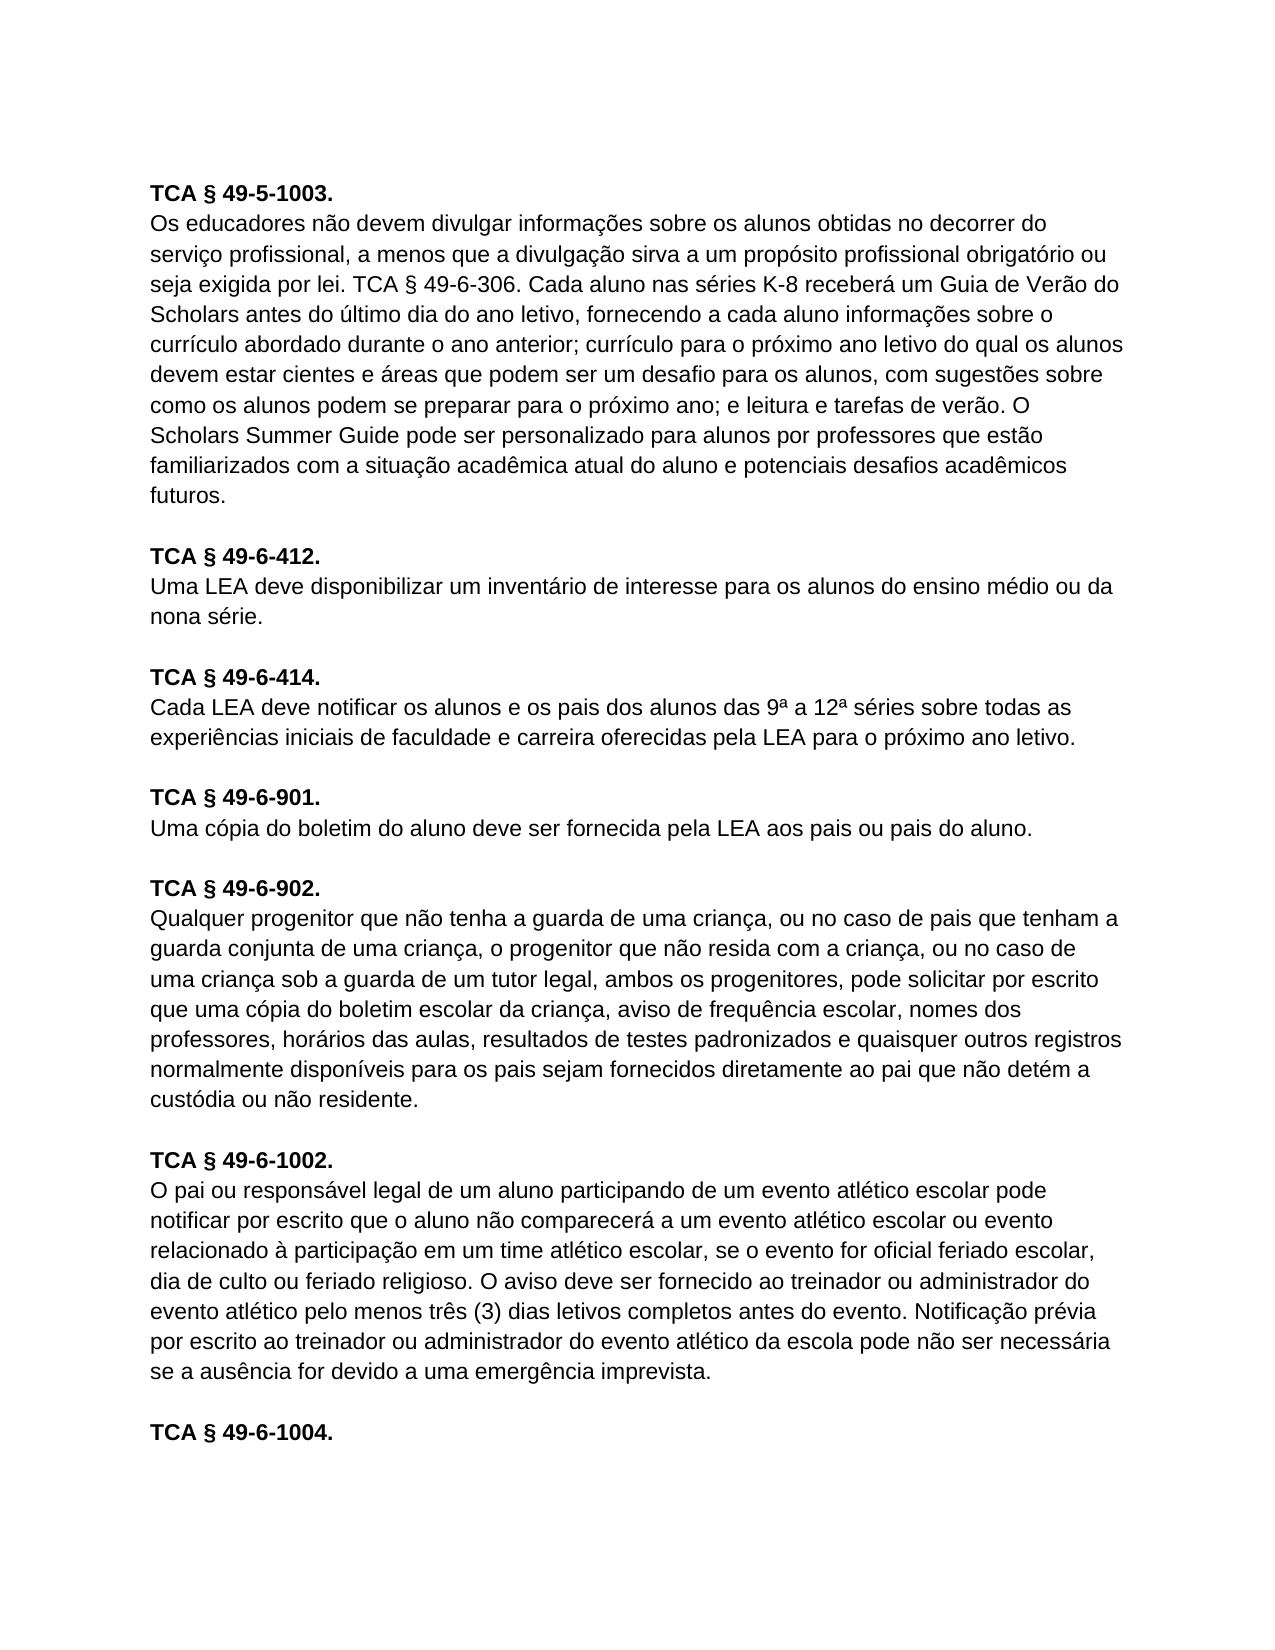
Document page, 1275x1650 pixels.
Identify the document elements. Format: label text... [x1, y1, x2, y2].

text O pai ou responsável legal de um aluno participando de um evento atlético escolar pode notificar por escrito que o aluno não comparecerá a um evento atlético escolar ou evento relacionado à participação em um time atlético escolar, se o evento for oficial feriado escolar, dia de culto ou feriado religioso. O aviso deve ser fornecido ao treinador ou administrador do evento atlético pelo menos três (3) dias letivos completos antes do evento. Notificação prévia por escrito ao treinador ou administrador do evento atlético da escola pode não ser necessária se a ausência for devido a uma emergência imprevista. [150, 1177, 1125, 1385]
text Qualquer progenitor que não tenha a guarda de uma criança, ou no caso de pais que tenham a guarda conjunta de uma criança, o progenitor que não resida com a criança, ou no caso de uma criança sob a guarda de um tutor legal, ambos os progenitores, pode solicitar por escrito que uma cópia do boletim escolar da criança, aviso de frequência escolar, nomes dos professores, horários das aulas, resultados de testes padronizados e quaisquer outros registros normalmente disponíveis para os pais sejam fornecidos diretamente ao pai que não detém a custódia ou não residente. [150, 905, 1125, 1113]
text TCA § 49-6-1004. [150, 1419, 1125, 1445]
text TCA § 49-6-901. [150, 784, 1125, 811]
text Os educadores não devem divulgar informações sobre os alunos obtidas no decorrer do serviço profissional, a menos que a divulgação sirva a um propósito profissional obrigatório ou seja exigida por lei. TCA § 49-6-306. Cada aluno nas séries K-8 receberá um Guia de Verão do Scholars antes do último dia do ano letivo, fornecendo a cada aluno informações sobre o currículo abordado durante o ano anterior; currículo para o próximo ano letivo do qual os alunos devem estar cientes e áreas que podem ser um desafio para os alunos, com sugestões sobre como os alunos podem se preparar para o próximo ano; e leitura e tarefas de verão. O Scholars Summer Guide pode ser personalizado para alunos por professores que estão familiarizados com a situação acadêmica atual do aluno e potenciais desafios acadêmicos futuros. [150, 210, 1125, 509]
text TCA § 49-5-1003. [150, 180, 1125, 207]
text Uma LEA deve disponibilizar um inventário de interesse para os alunos do ensino médio ou da nona série. [150, 573, 1125, 629]
text TCA § 49-6-414. [150, 663, 1125, 690]
text TCA § 49-6-1002. [150, 1147, 1125, 1173]
text Cada LEA deve notificar os alunos e os pais dos alunos das 9ª a 12ª séries sobre todas as experiências iniciais de faculdade e carreira oferecidas pela LEA para o próximo ano letivo. [150, 694, 1125, 750]
text TCA § 49-6-412. [150, 543, 1125, 569]
text Uma cópia do boletim do aluno deve ser fornecida pela LEA aos pais ou pais do aluno. [150, 814, 1125, 841]
text TCA § 49-6-902. [150, 875, 1125, 901]
